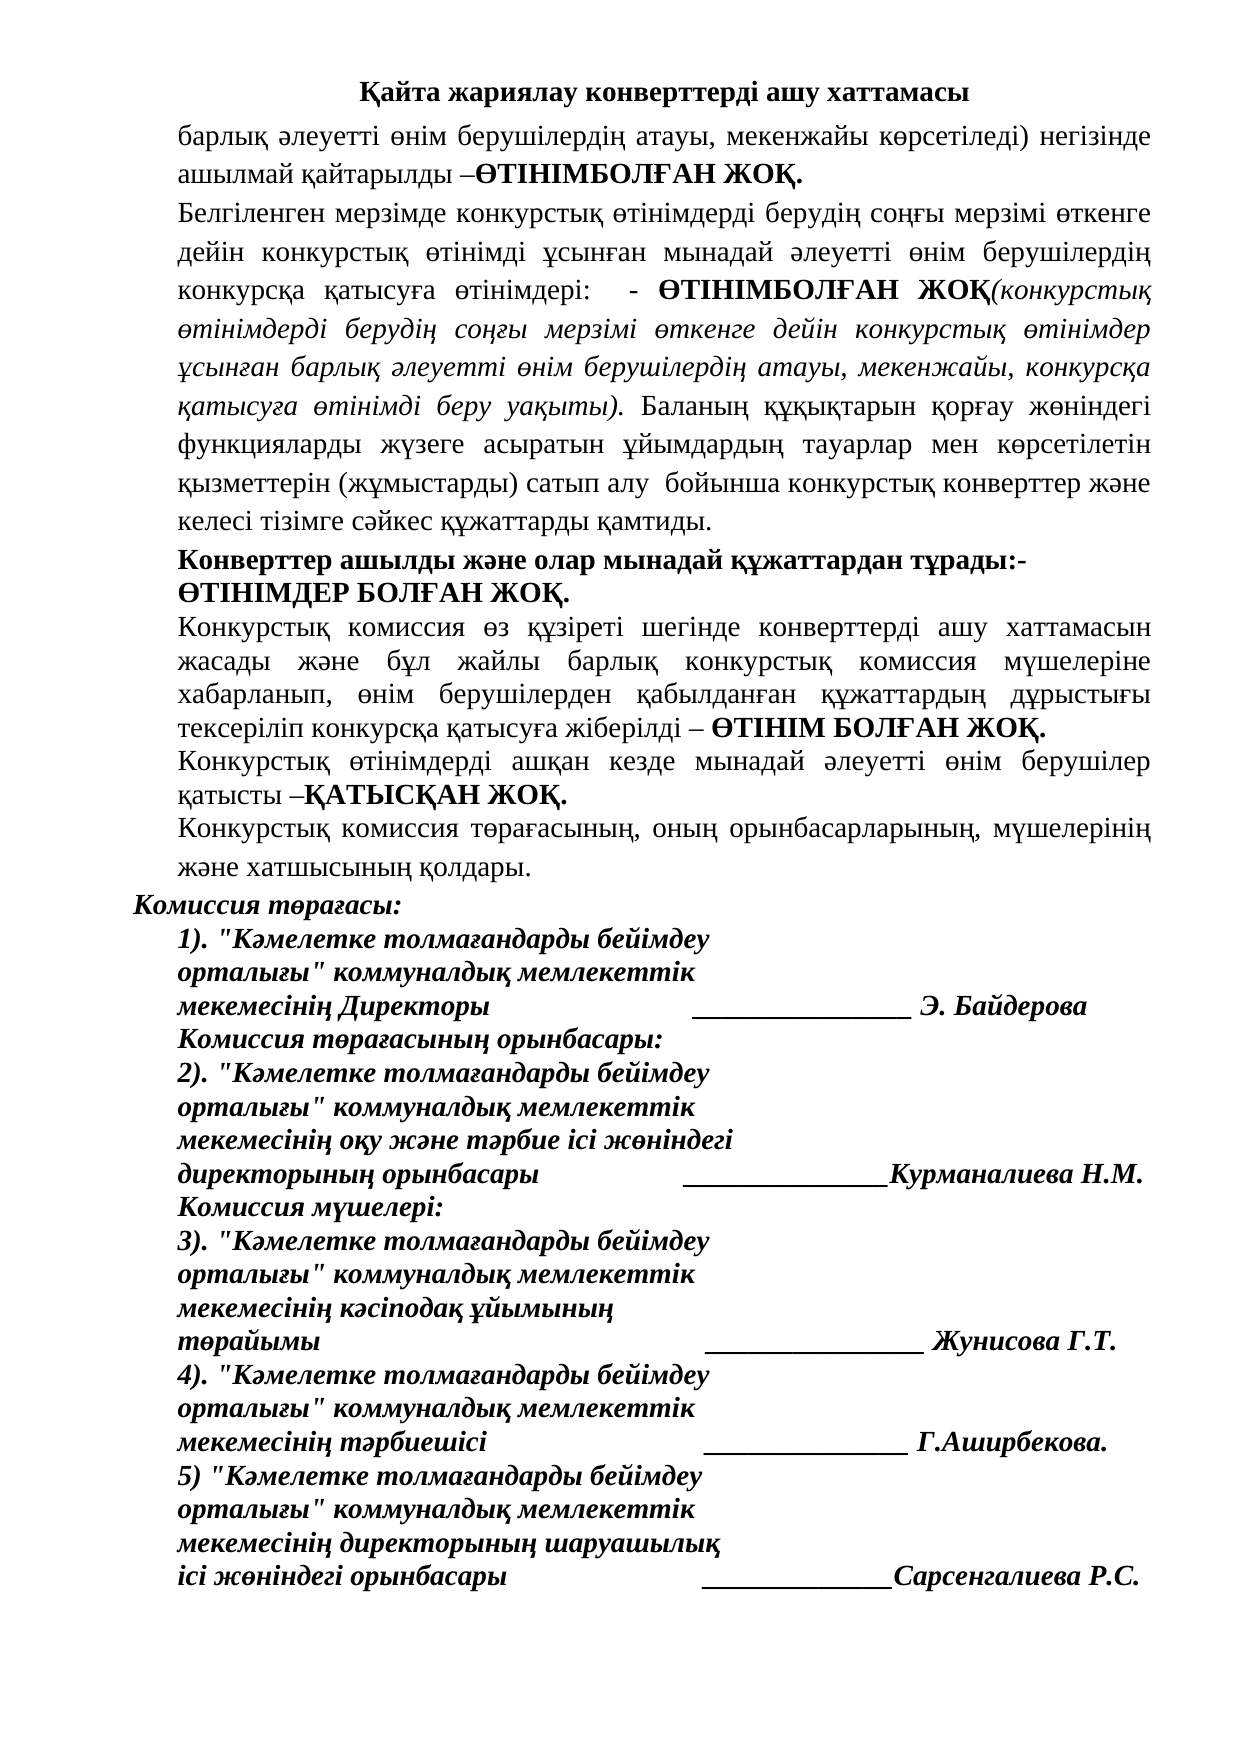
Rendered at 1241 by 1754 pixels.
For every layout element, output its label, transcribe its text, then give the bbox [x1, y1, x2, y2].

text 2). "Кәмелетке толмағандарды бейімдеу [177, 1055, 1152, 1089]
text директорының орынбасары ______________Курманалиева Н.М. [177, 1156, 1152, 1189]
text Конверттер ашылды және олар мынадай құжаттардан тұрады:- ӨТІНІМДЕР БОЛҒАН ЖОҚ. [177, 542, 1152, 609]
text Белгіленген мерзімде конкурстық өтінімдерді берудің соңғы мерзімі өткенге дейін конкурстық өтінімді ұсынған мынадай әлеуетті өнім берушілердің конкурсқа қатысуға өтінімдері: - ӨТІНІМБОЛҒАН ЖОҚ(конкурстық өтінімдерді берудің соңғы мерзімі өткенге дейін конкурстық өтінімдер ұсынған барлық әлеуетті өнім берушілердің атауы, мекенжайы, конкурсқа қатысуға өтінімді беру уақыты). Баланың құқықтарын қорғау жөніндегі функцияларды жүзеге асыратын ұйымдардың тауарлар мен көрсетілетін қызметтерін (жұмыстарды) сатып алу бойынша конкурстық конверттер және келесі тізімге сәйкес құжаттарды қамтиды. [177, 195, 1152, 537]
text мекемесінің тәрбиешісі ______________ Г.Аширбекова. [177, 1424, 1152, 1458]
text орталығы" коммуналдық мемлекеттік [177, 1089, 1152, 1122]
text 5) "Кәмелетке толмағандарды бейімдеу [177, 1458, 1152, 1491]
text мекемесінің оқу және тәрбие ісі жөніндегі [177, 1122, 1152, 1156]
text төрайымы _______________ Жунисова Г.Т. [177, 1323, 1152, 1357]
text орталығы" коммуналдық мемлекеттік [177, 1391, 1152, 1424]
text ісі жөніндегі орынбасары _____________Сарсенгалиева Р.С. [177, 1558, 1152, 1592]
text орталығы" коммуналдық мемлекеттік [177, 1256, 1152, 1290]
text орталығы" коммуналдық мемлекеттік [177, 954, 1152, 988]
text Конкурстық комиссия өз құзіреті шегінде конверттерді ашу хаттамасын жасады және бұл жайлы барлық конкурстық комиссия мүшелеріне хабарланып, өнім берушілерден қабылданған құжаттардың дұрыстығы тексеріліп конкурсқа қатысуға жіберілді – ӨТІНІМ БОЛҒАН ЖОҚ. [177, 609, 1152, 743]
text Комиссия мүшелері: [177, 1189, 1152, 1223]
text орталығы" коммуналдық мемлекеттік [177, 1491, 1152, 1525]
text мекемесінің директорының шаруашылық [177, 1525, 1152, 1558]
text Комиссия төрағасы: [133, 887, 1152, 921]
text мекемесінің кәсіподақ ұйымының [177, 1290, 1152, 1323]
text Конкурстық өтінімдерді ашқан кезде мынадай әлеуетті өнім берушілер қатысты –ҚАТЫСҚАН ЖОҚ. [177, 743, 1152, 810]
text 3). "Кәмелетке толмағандарды бейімдеу [177, 1223, 1152, 1256]
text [177, 118, 1152, 190]
text мекемесінің Директоры _______________ Э. Байдерова [177, 988, 1152, 1022]
text Конкурстық комиссия төрағасының, оның орынбасарларының, мүшелерінің және хатшысының қолдары. [177, 810, 1152, 882]
text 4). "Кәмелетке толмағандарды бейімдеу [177, 1357, 1152, 1391]
text 1). "Кәмелетке толмағандарды бейімдеу [177, 921, 1152, 954]
text Комиссия төрағасының орынбасары: [177, 1022, 1152, 1055]
